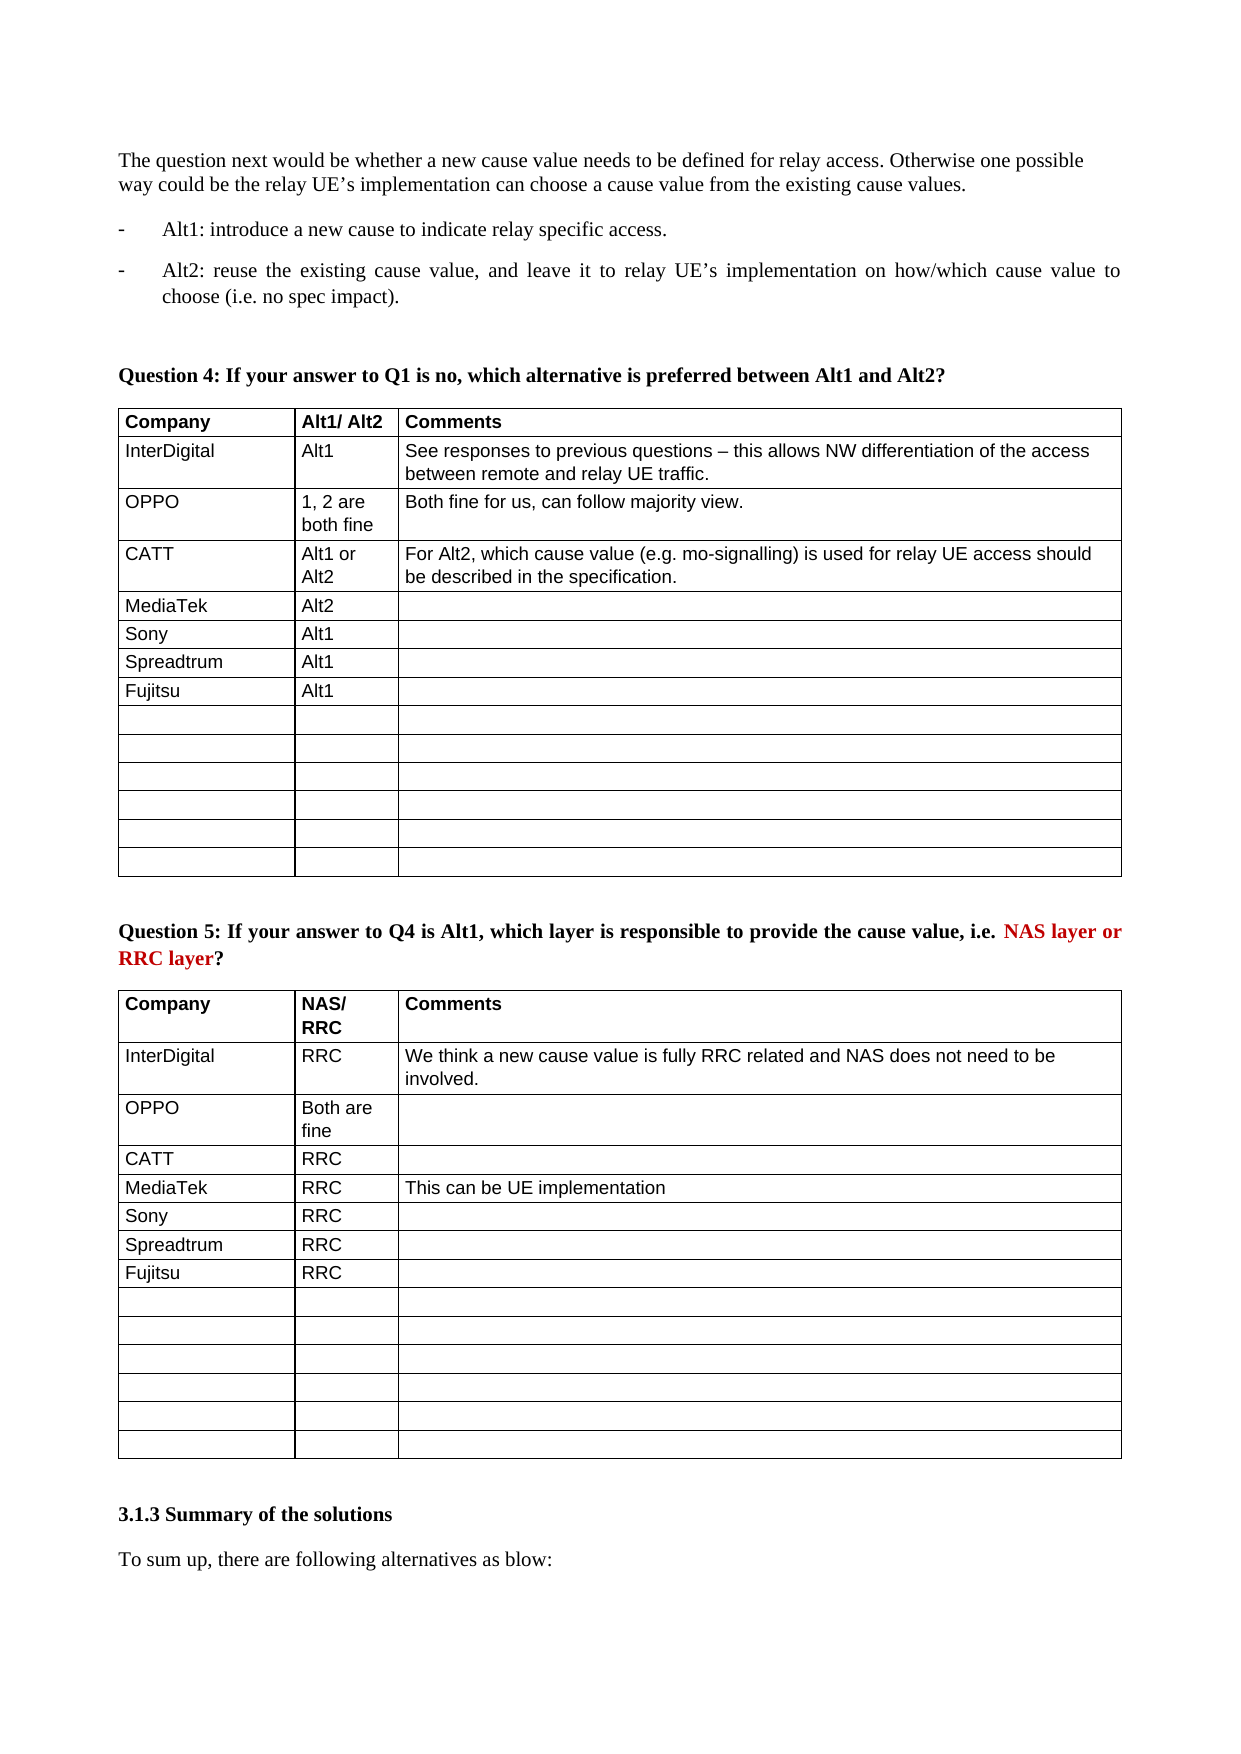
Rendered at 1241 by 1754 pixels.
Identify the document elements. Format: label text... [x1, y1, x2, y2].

table_header Comments [399, 991, 1121, 1042]
text 3.1.3 Summary of the solutions [118, 1502, 1122, 1526]
table_cell [296, 1431, 398, 1458]
table_cell [399, 1231, 1121, 1259]
table_cell [119, 1402, 294, 1429]
table_cell Both fine for us, can follow majority view. [399, 489, 1121, 539]
table_cell CATT [119, 1146, 294, 1173]
table_cell Spreadtrum [119, 649, 294, 677]
table_cell Spreadtrum [119, 1231, 294, 1259]
table_cell MediaTek [119, 1175, 294, 1202]
table_cell [119, 1431, 294, 1458]
table_cell Alt2 [296, 592, 398, 620]
list Alt1: introduce a new cause to indicate relay specific access. [118, 214, 1122, 243]
table_cell RRC [296, 1043, 398, 1093]
table_cell [399, 1288, 1121, 1316]
table_cell [119, 820, 294, 847]
table_cell [119, 791, 294, 819]
list Alt2: reuse the existing cause value, and leave it to relay UE’s implementation on how/which cause value to choose (i.e. no spec impact). [118, 255, 1122, 308]
table_cell Sony [119, 621, 294, 648]
text The question next would be whether a new cause value needs to be defined for relay access. Otherwise one possible way could be the relay UE’s implementation can choose a cause value from the existing cause values. [118, 147, 1122, 196]
table_cell [399, 1402, 1121, 1429]
table_cell [119, 1374, 294, 1401]
table_cell Fujitsu [119, 1260, 294, 1287]
table_cell 1, 2 are both fine [296, 489, 398, 539]
table_cell InterDigital [119, 1043, 294, 1093]
table_cell [296, 1288, 398, 1316]
table_cell InterDigital [119, 437, 294, 488]
table_cell Alt1 [296, 678, 398, 705]
table_cell [399, 621, 1121, 648]
table_cell [399, 735, 1121, 762]
table_cell [399, 1203, 1121, 1230]
table_cell [399, 1146, 1121, 1173]
table_cell [119, 1317, 294, 1344]
text To sum up, there are following alternatives as blow: [118, 1546, 1122, 1571]
table_cell [296, 763, 398, 790]
table_header NAS/ RRC [296, 991, 398, 1042]
table_cell We think a new cause value is fully RRC related and NAS does not need to be involved. [399, 1043, 1121, 1093]
table_cell Alt1 [296, 649, 398, 677]
table_cell RRC [296, 1203, 398, 1230]
table_cell [119, 1288, 294, 1316]
text Question 5: If your answer to Q4 is Alt1, which layer is responsible to provide the cause value, i.e. NAS layer or RRC layer? [118, 919, 1122, 969]
table_header Company [119, 409, 294, 436]
table_cell [119, 735, 294, 762]
table_cell [399, 1431, 1121, 1458]
table_cell [119, 1345, 294, 1373]
table_header Alt1/ Alt2 [296, 409, 398, 436]
table_cell Alt1 or Alt2 [296, 541, 398, 591]
table_cell Fujitsu [119, 678, 294, 705]
table_cell [119, 848, 294, 876]
table_cell [399, 820, 1121, 847]
table_cell [399, 1095, 1121, 1145]
table_header Company [119, 991, 294, 1042]
table_cell [119, 706, 294, 733]
table_cell RRC [296, 1146, 398, 1173]
table_cell RRC [296, 1231, 398, 1259]
table_cell See responses to previous questions – this allows NW differentiation of the access between remote and relay UE traffic. [399, 437, 1121, 488]
table_cell [296, 735, 398, 762]
table_cell [399, 1260, 1121, 1287]
table_cell [399, 791, 1121, 819]
table_cell For Alt2, which cause value (e.g. mo-signalling) is used for relay UE access should be described in the specification. [399, 541, 1121, 591]
table_cell Sony [119, 1203, 294, 1230]
text Question 4: If your answer to Q1 is no, which alternative is preferred between Alt1 and Alt2? [118, 363, 1122, 387]
table_cell [399, 649, 1121, 677]
table_cell [399, 1374, 1121, 1401]
table_header Comments [399, 409, 1121, 436]
table_cell [119, 763, 294, 790]
table_cell Alt1 [296, 621, 398, 648]
table_cell RRC [296, 1260, 398, 1287]
table_cell CATT [119, 541, 294, 591]
table_cell Alt1 [296, 437, 398, 488]
table_cell RRC [296, 1175, 398, 1202]
table_cell [399, 592, 1121, 620]
table_cell This can be UE implementation [399, 1175, 1121, 1202]
table_cell [399, 848, 1121, 876]
table_cell OPPO [119, 1095, 294, 1145]
table_cell [399, 678, 1121, 705]
table_cell [296, 848, 398, 876]
table_cell [399, 706, 1121, 733]
table_cell [399, 1317, 1121, 1344]
table_cell OPPO [119, 489, 294, 539]
table_cell [399, 1345, 1121, 1373]
table_cell [296, 1374, 398, 1401]
table_cell [296, 1402, 398, 1429]
table_cell [296, 820, 398, 847]
table_cell [399, 763, 1121, 790]
table_cell [296, 706, 398, 733]
table_cell MediaTek [119, 592, 294, 620]
table_cell [296, 1345, 398, 1373]
table_cell Both are fine [296, 1095, 398, 1145]
table_cell [296, 1317, 398, 1344]
table_cell [296, 791, 398, 819]
